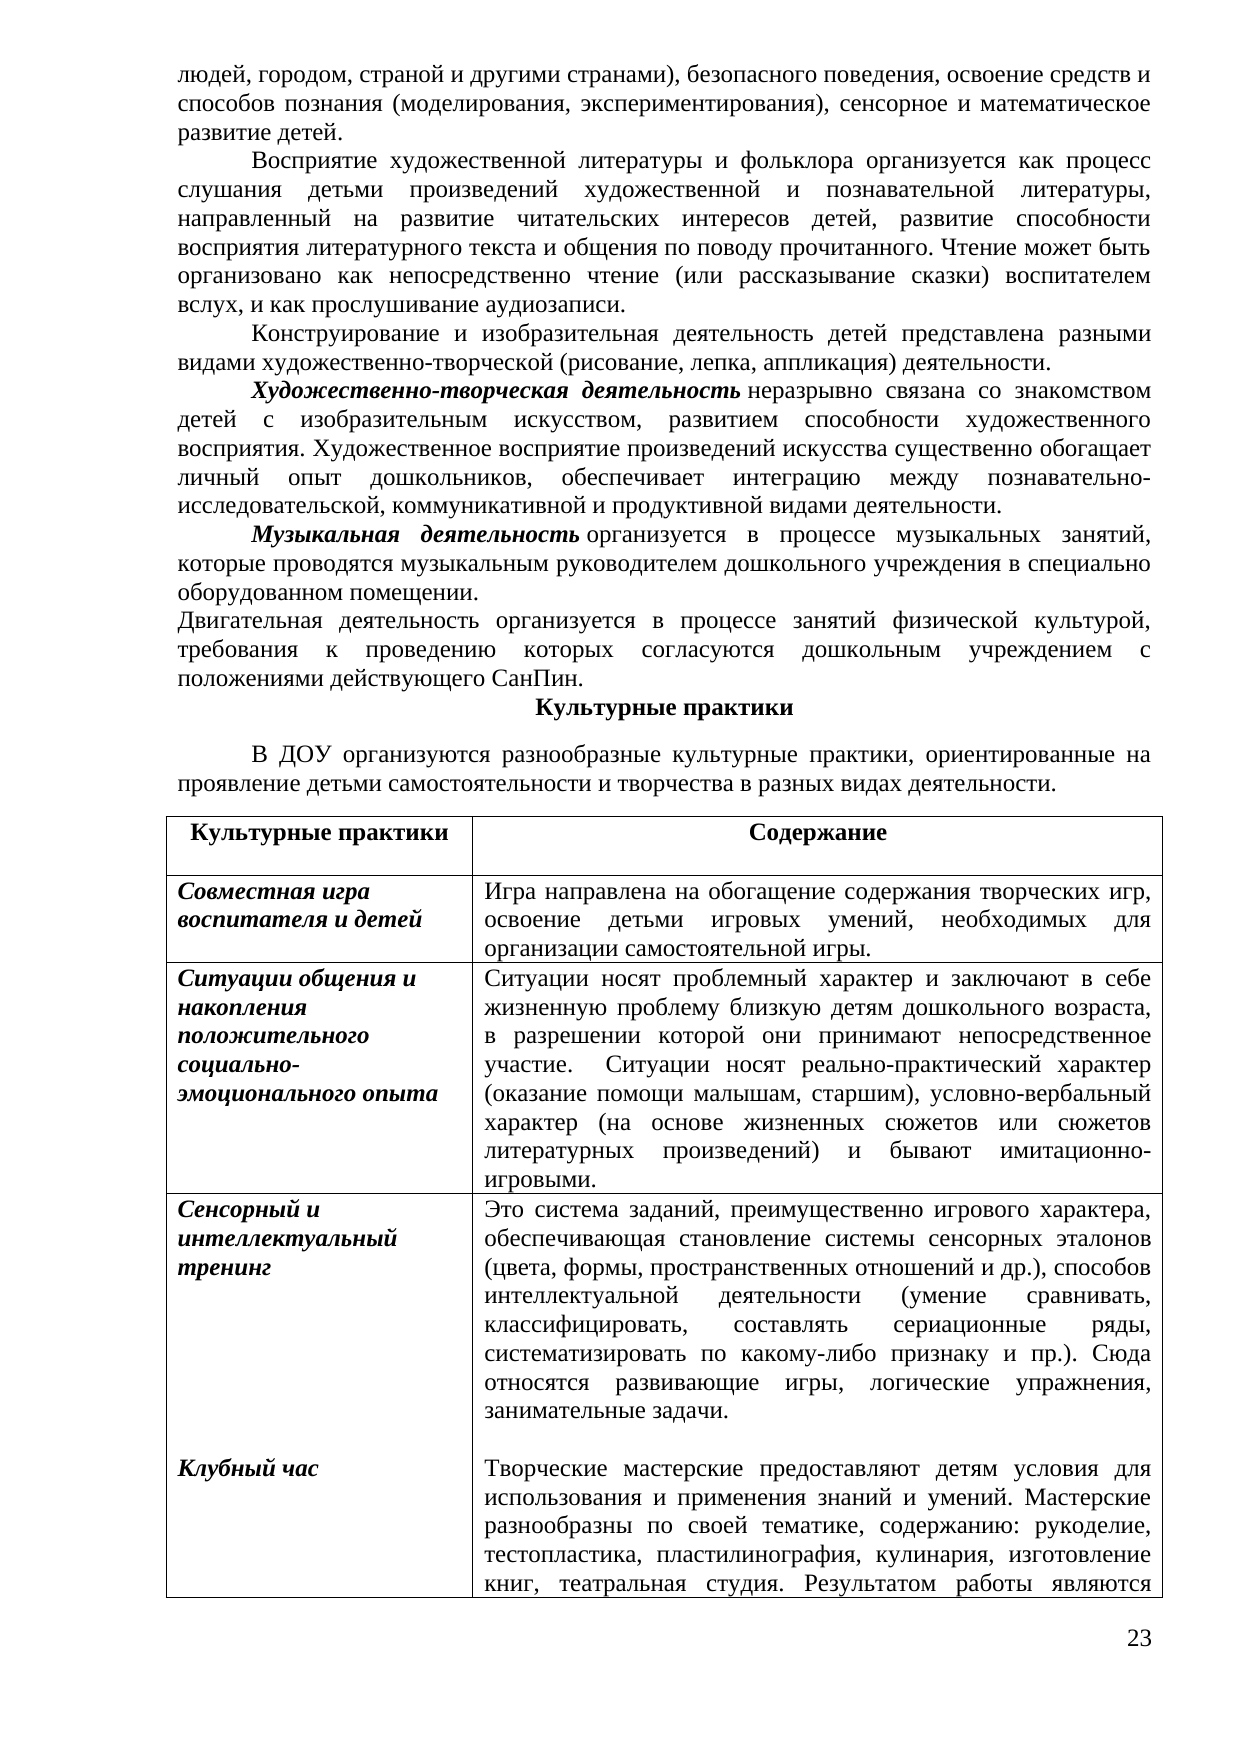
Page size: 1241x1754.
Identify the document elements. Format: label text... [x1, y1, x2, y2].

text Двигательная деятельность организуется в процессе занятий физической культурой, требования к проведению которых согласуются дошкольным учреждением с положениями действующего СанПин. [177, 605, 1152, 692]
text Музыкальная деятельность организуется в процессе музыкальных занятий, которые проводятся музыкальным руководителем дошкольного учреждения в специально оборудованном помещении. [177, 519, 1152, 605]
text Художественно-творческая деятельность неразрывно связана со знакомством детей с изобразительным искусством, развитием способности художественного восприятия. Художественное восприятие произведений искусства существенно обогащает личный опыт дошкольников, обеспечивает интеграцию между познавательно-исследовательской, коммуникативной и продуктивной видами деятельности. [177, 375, 1152, 519]
table_cell Игра направлена на обогащение содержания творческих игр, освоение детьми игровых умений, необходимых для организации самостоятельной игры. [473, 876, 1162, 962]
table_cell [473, 1194, 1162, 1597]
table_header Культурные практики [167, 817, 472, 875]
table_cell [167, 1194, 472, 1597]
table_cell Ситуации общения и накопления положительного социально-эмоционального опыта [167, 963, 472, 1193]
text Конструирование и изобразительная деятельность детей представлена разными видами художественно-творческой (рисование, лепка, аппликация) деятельности. [177, 318, 1152, 375]
text Культурные практики [177, 692, 1152, 720]
table_header Содержание [473, 817, 1162, 875]
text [177, 59, 1152, 145]
table_cell Совместная игра воспитателя и детей [167, 876, 472, 962]
text Восприятие художественной литературы и фольклора организуется как процесс слушания детьми произведений художественной и познавательной литературы, направленный на развитие читательских интересов детей, развитие способности восприятия литературного текста и общения по поводу прочитанного. Чтение может быть организовано как непосредственно чтение (или рассказывание сказки) воспитателем вслух, и как прослушивание аудиозаписи. [177, 145, 1152, 318]
text В ДОУ организуются разнообразные культурные практики, ориентированные на проявление детьми самостоятельности и творчества в разных видах деятельности. [177, 739, 1152, 797]
table_cell Ситуации носят проблемный характер и заключают в себе жизненную проблему близкую детям дошкольного возраста, в разрешении которой они принимают непосредственное участие. Ситуации носят реально-практический характер (оказание помощи малышам, старшим), условно-вербальный характер (на основе жизненных сюжетов или сюжетов литературных произведений) и бывают имитационно-игровыми. [473, 963, 1162, 1193]
